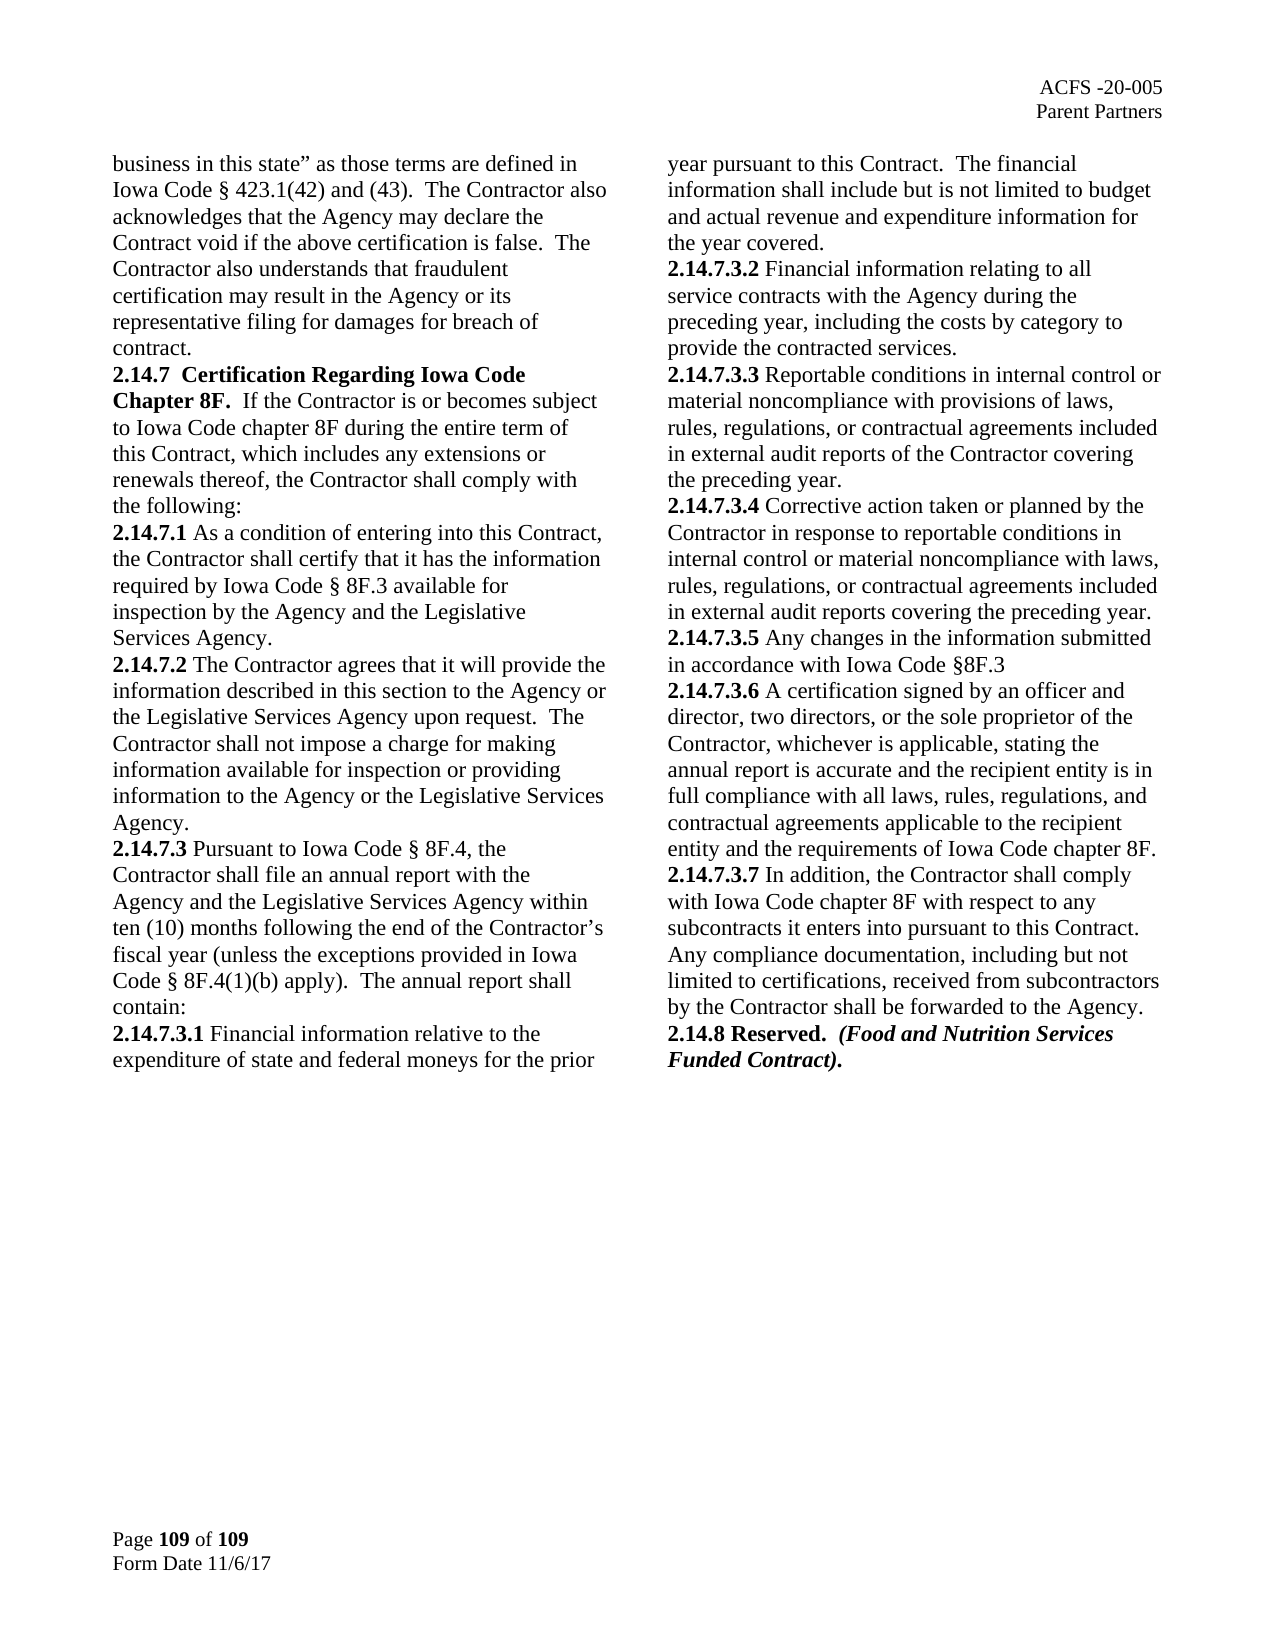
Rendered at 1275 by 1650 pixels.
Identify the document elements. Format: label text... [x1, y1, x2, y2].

text 2.14.7.3.5 Any changes in the information submitted in accordance with Iowa Code §8F.3 [667, 624, 1162, 677]
text 2.14.7.2 The Contractor agrees that it will provide the information described in this section to the Agency or the Legislative Services Agency upon request. The Contractor shall not impose a charge for making information available for inspection or providing information to the Agency or the Legislative Services Agency. [112, 651, 607, 835]
text 2.14.7.3.3 Reportable conditions in internal control or material noncompliance with provisions of laws, rules, regulations, or contractual agreements included in external audit reports of the Contractor covering the preceding year. [667, 361, 1162, 493]
text 2.14.7.3.2 Financial information relating to all service contracts with the Agency during the preceding year, including the costs by category to provide the contracted services. [667, 255, 1162, 361]
text 2.14.7.1 As a condition of entering into this Contract, the Contractor shall certify that it has the information required by Iowa Code § 8F.3 available for inspection by the Agency and the Legislative Services Agency. [112, 519, 607, 651]
text 2.14.7.3.1 Financial information relative to the expenditure of state and federal moneys for the prior year pursuant to this Contract. The financial information shall include but is not limited to budget and actual revenue and expenditure information for the year covered. [667, 150, 1162, 255]
text 2.14.7.3.4 Corrective action taken or planned by the Contractor in response to reportable conditions in internal control or material noncompliance with laws, rules, regulations, or contractual agreements included in external audit reports covering the preceding year. [667, 493, 1162, 624]
text 2.14.7.3.7 In addition, the Contractor shall comply with Iowa Code chapter 8F with respect to any subcontracts it enters into pursuant to this Contract. Any compliance documentation, including but not limited to certifications, received from subcontractors by the Contractor shall be forwarded to the Agency. [667, 862, 1162, 1020]
text 2.14.7.3.6 A certification signed by an officer and director, two directors, or the sole proprietor of the Contractor, whichever is applicable, stating the annual report is accurate and the recipient entity is in full compliance with all laws, rules, regulations, and contractual agreements applicable to the recipient entity and the requirements of Iowa Code chapter 8F. [667, 677, 1162, 862]
text 2.14.7 Certification Regarding Iowa Code Chapter 8F. If the Contractor is or becomes subject to Iowa Code chapter 8F during the entire term of this Contract, which includes any extensions or renewals thereof, the Contractor shall comply with the following: [112, 361, 607, 519]
text 2.14.7.3 Pursuant to Iowa Code § 8F.4, the Contractor shall file an annual report with the Agency and the Legislative Services Agency within ten (10) months following the end of the Contractor’s fiscal year (unless the exceptions provided in Iowa Code § 8F.4(1)(b) apply). The annual report shall contain: [112, 835, 607, 1020]
text 2.14.7.3.1 Financial information relative to the expenditure of state and federal moneys for the prior year pursuant to this Contract. The financial information shall include but is not limited to budget and actual revenue and expenditure information for the year covered. [112, 1020, 607, 1072]
text 2.14.8 Reserved. (Food and Nutrition Services Funded Contract). [667, 1020, 1162, 1072]
